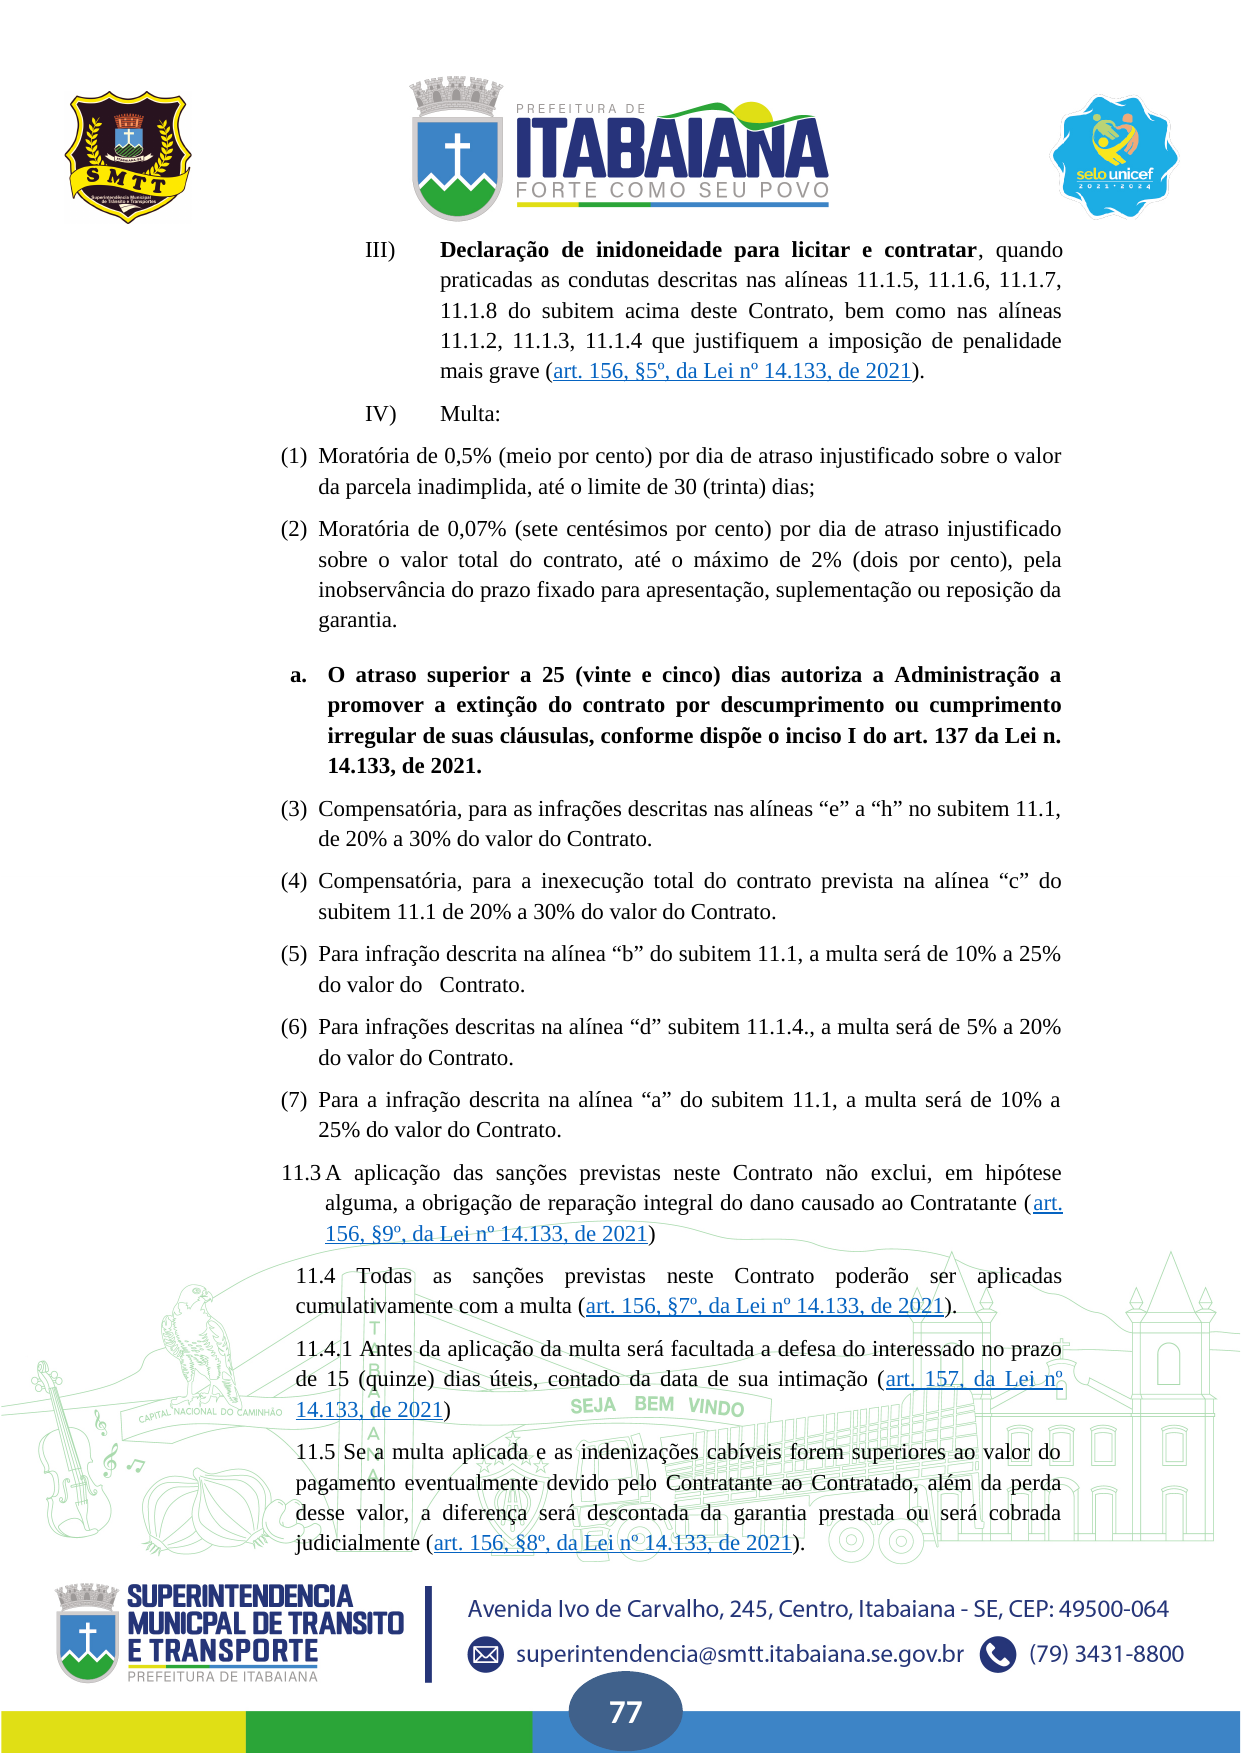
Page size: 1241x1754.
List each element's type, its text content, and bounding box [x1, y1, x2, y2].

list Para a infração descrita na alínea “a” do subitem 11.1, a multa será de 10% a 25% do valor do Contrato. [281, 1086, 1063, 1143]
text 11.4 Todas as sanções previstas neste Contrato poderão ser aplicadas cumulativamente com a multa (art. 156, §7º, da Lei nº 14.133, de 2021). [295, 1262, 1063, 1319]
list O atraso superior a 25 (vinte e cinco) dias autoriza a Administração a promover a extinção do contrato por descumprimento ou cumprimento irregular de suas cláusulas, conforme dispõe o inciso I do art. 137 da Lei n. 14.133, de 2021. [290, 661, 1063, 778]
text 11.5 Se a multa aplicada e as indenizações cabíveis forem superiores ao valor do pagamento eventualmente devido pelo Contratante ao Contratado, além da perda desse valor, a diferença será descontada da garantia prestada ou será cobrada judicialmente (art. 156, §8º, da Lei nº 14.133, de 2021). [295, 1438, 1063, 1555]
list Moratória de 0,07% (sete centésimos por cento) por dia de atraso injustificado sobre o valor total do contrato, até o máximo de 2% (dois por cento), pela inobservância do prazo fixado para apresentação, suplementação ou reposição da garantia. [281, 515, 1063, 632]
list Moratória de 0,5% (meio por cento) por dia de atraso injustificado sobre o valor da parcela inadimplida, até o limite de 30 (trinta) dias; [281, 442, 1063, 499]
list Multa: [365, 400, 1063, 426]
picture [1, 0, 1241, 1753]
list Para infrações descritas na alínea “d” subitem 11.1.4., a multa será de 5% a 20% do valor do Contrato. [281, 1013, 1063, 1070]
list Para infração descrita na alínea “b” do subitem 11.1, a multa será de 10% a 25% do valor do Contrato. [281, 940, 1063, 997]
list Compensatória, para a inexecução total do contrato prevista na alínea “c” do subitem 11.1 de 20% a 30% do valor do Contrato. [281, 867, 1063, 924]
list Declaração de inidoneidade para licitar e contratar, quando praticadas as condutas descritas nas alíneas 11.1.5, 11.1.6, 11.1.7, 11.1.8 do subitem acima deste Contrato, bem como nas alíneas 11.1.2, 11.1.3, 11.1.4 que justifiquem a imposição de penalidade mais grave (art. 156, §5º, da Lei nº 14.133, de 2021). [365, 236, 1063, 383]
list Compensatória, para as infrações descritas nas alíneas “e” a “h” no subitem 11.1, de 20% a 30% do valor do Contrato. [281, 794, 1063, 851]
text 11.4.1 Antes da aplicação da multa será facultada a defesa do interessado no prazo de 15 (quinze) dias úteis, contado da data de sua intimação (art. 157, da Lei nº 14.133, de 2021) [295, 1335, 1063, 1422]
list A aplicação das sanções previstas neste Contrato não exclui, em hipótese alguma, a obrigação de reparação integral do dano causado ao Contratante (art. 156, §9º, da Lei nº 14.133, de 2021) [281, 1159, 1063, 1246]
